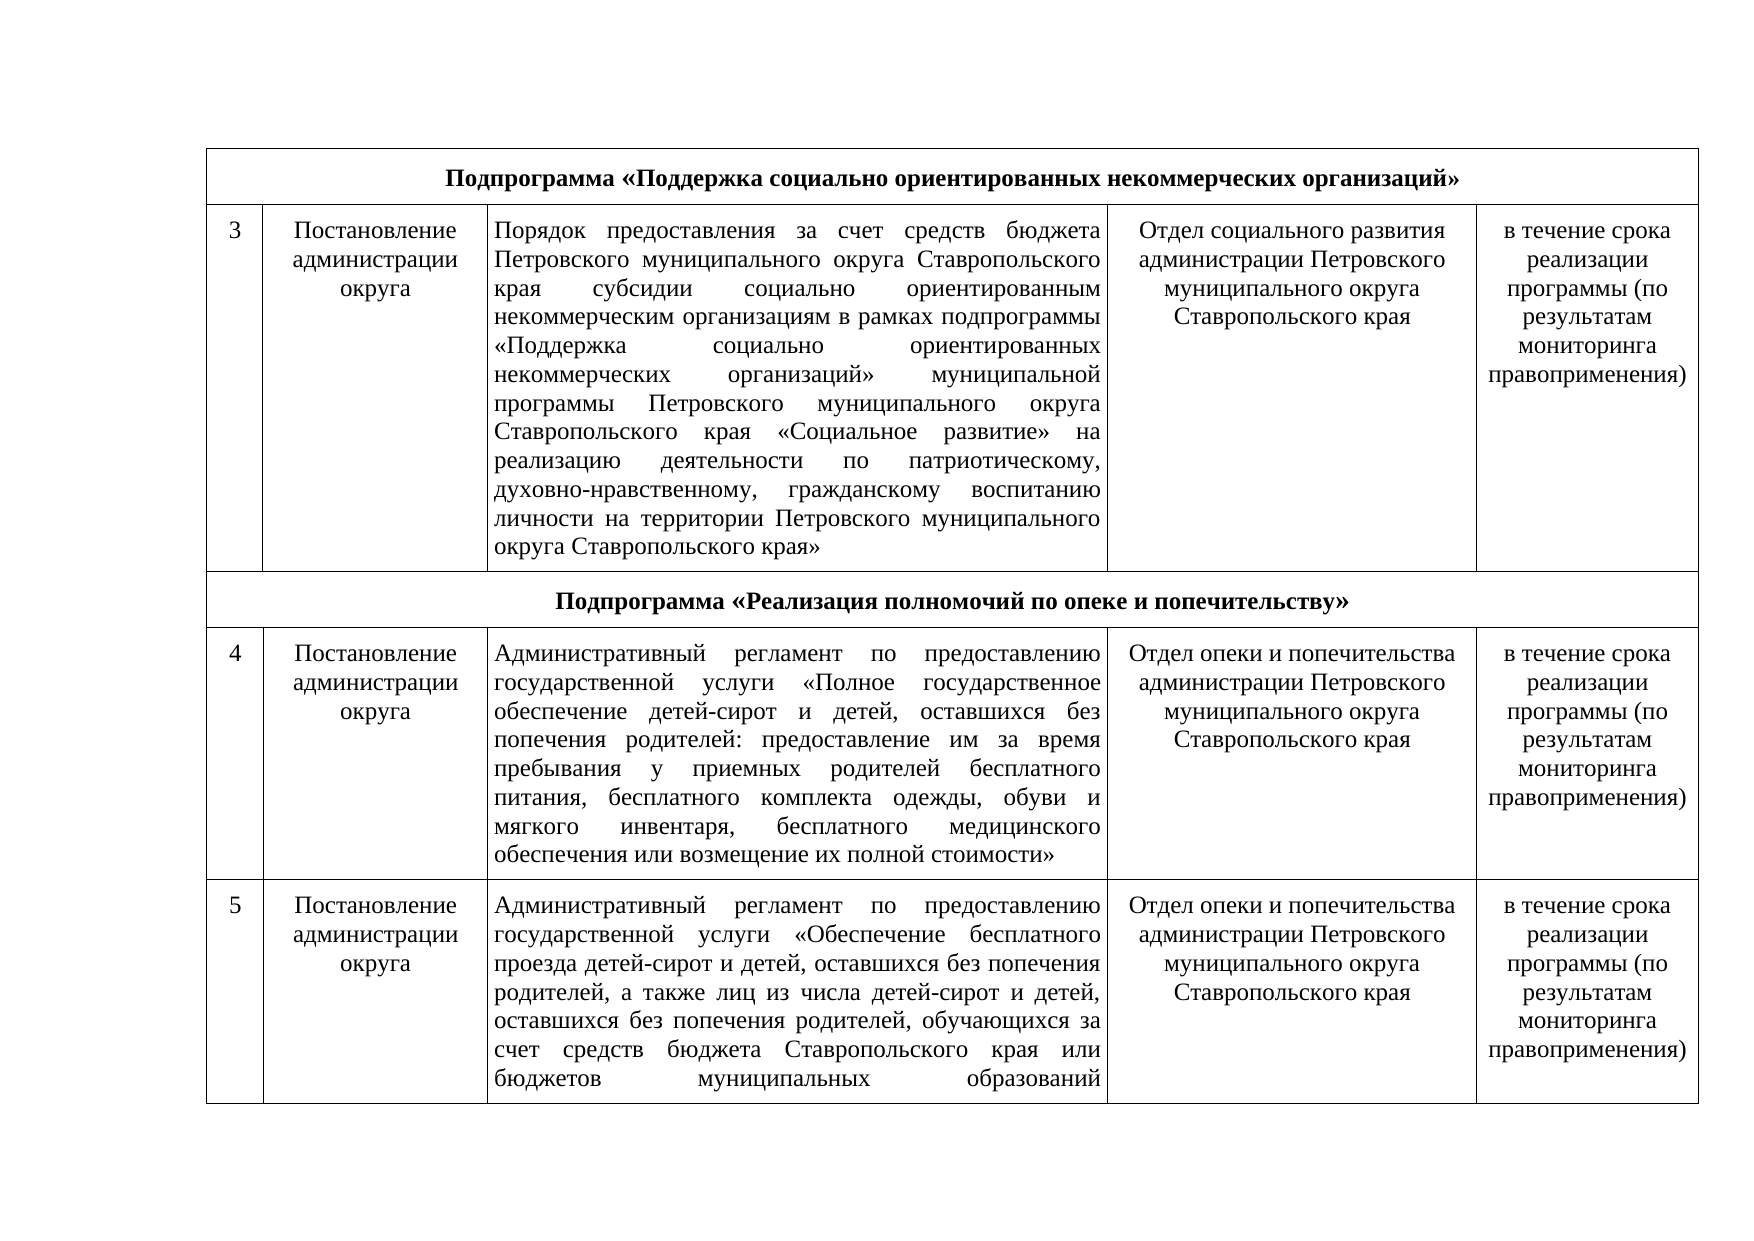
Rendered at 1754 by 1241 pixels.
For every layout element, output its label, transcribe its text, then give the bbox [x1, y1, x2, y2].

table_cell в течение срока реализации программы (по результатам мониторинга правоприменения) [1477, 628, 1698, 879]
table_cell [264, 880, 487, 1102]
table_cell Подпрограмма «Реализация полномочий по опеке и попечительству» [207, 572, 1698, 627]
table_cell 4 [207, 628, 263, 879]
table_cell Постановление администрации округа [264, 628, 487, 879]
table_cell Отдел опеки и попечительства администрации Петровского муниципального округа Ставропольского края [1108, 628, 1476, 879]
table_cell 3 [207, 205, 262, 571]
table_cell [488, 880, 1107, 1102]
table_cell Подпрограмма «Поддержка социально ориентированных некоммерческих организаций» [207, 149, 1698, 203]
table_cell Административный регламент по предоставлению государственной услуги «Полное государственное обеспечение детей-сирот и детей, оставшихся без попечения родителей: предоставление им за время пребывания у приемных родителей бесплатного питания, бесплатного комплекта одежды, обуви и мягкого инвентаря, бесплатного медицинского обеспечения или возмещение их полной стоимости» [488, 628, 1107, 879]
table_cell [1108, 880, 1476, 1102]
table_cell Постановление администрации округа [263, 205, 487, 571]
table_cell Порядок предоставления за счет средств бюджета Петровского муниципального округа Ставропольского края субсидии социально ориентированным некоммерческим организациям в рамках подпрограммы «Поддержка социально ориентированных некоммерческих организаций» муниципальной программы Петровского муниципального округа Ставропольского края «Социальное развитие» на реализацию деятельности по патриотическому, духовно-нравственному, гражданскому воспитанию личности на территории Петровского муниципального округа Ставропольского края» [488, 205, 1107, 571]
table_cell Отдел социального развития администрации Петровского муниципального округа Ставропольского края [1108, 205, 1476, 571]
table_cell 5 [207, 880, 263, 1102]
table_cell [1477, 880, 1698, 1102]
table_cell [1477, 205, 1698, 571]
